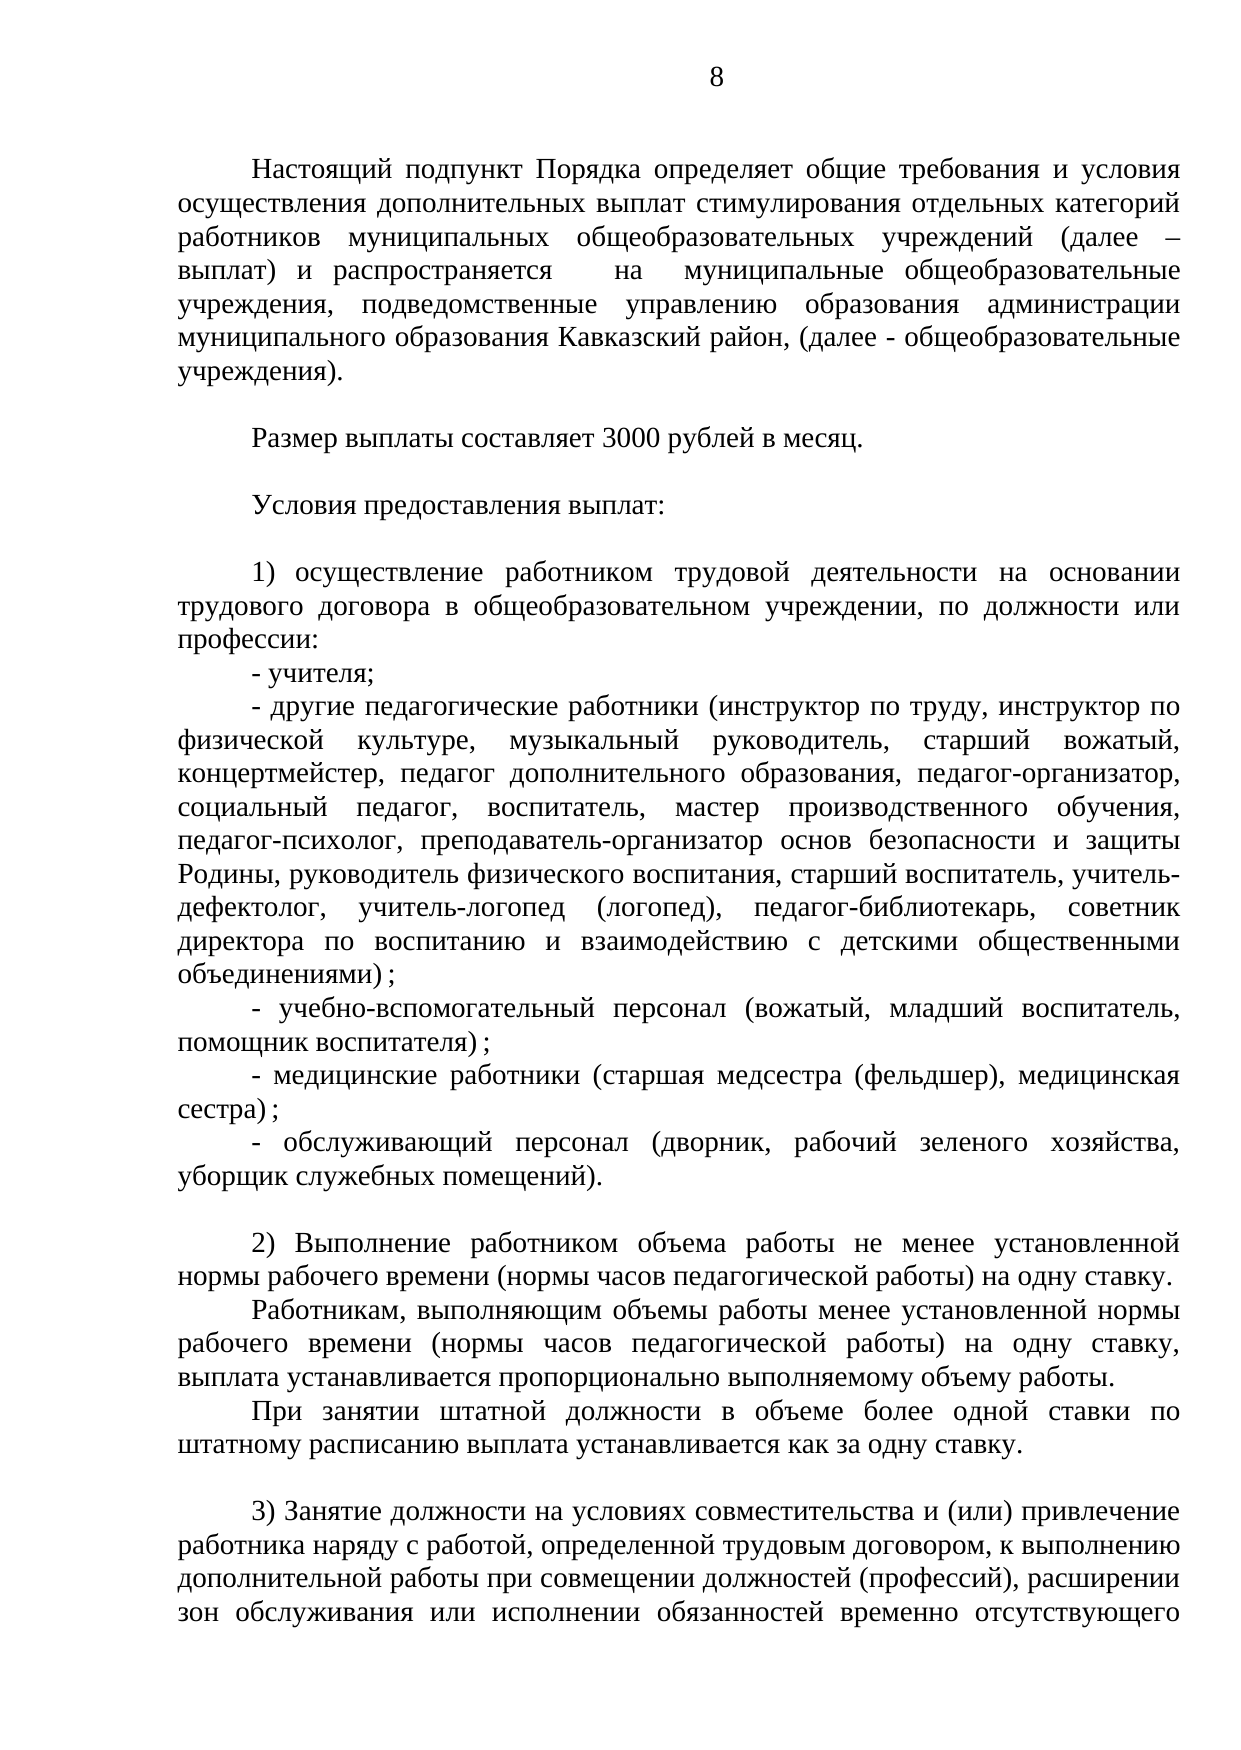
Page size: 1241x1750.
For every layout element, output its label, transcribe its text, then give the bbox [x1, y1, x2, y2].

text - учебно-вспомогательный персонал (вожатый, младший воспитатель, помощник воспитателя) ; [177, 990, 1181, 1057]
text 1) осуществление работником трудовой деятельности на основании трудового договора в общеобразовательном учреждении, по должности или профессии: [177, 554, 1181, 655]
text Настоящий подпункт Порядка определяет общие требования и условия осуществления дополнительных выплат стимулирования отдельных категорий работников муниципальных общеобразовательных учреждений (далее – выплат) и распространяется на муниципальные общеобразовательные учреждения, подведомственные управлению образования администрации муниципального образования Кавказский район, (далее - общеобразовательные учреждения). [177, 152, 1181, 386]
text Условия предоставления выплат: [177, 487, 1181, 521]
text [177, 1493, 1181, 1627]
text Размер выплаты составляет 3000 рублей в месяц. [177, 420, 1181, 453]
text 2) Выполнение работником объема работы не менее установленной нормы рабочего времени (нормы часов педагогической работы) на одну ставку. [177, 1225, 1181, 1292]
text При занятии штатной должности в объеме более одной ставки по штатному расписанию выплата устанавливается как за одну ставку. [177, 1393, 1181, 1460]
text - учителя; [177, 655, 1181, 688]
text - медицинские работники (старшая медсестра (фельдшер), медицинская сестра) ; [177, 1057, 1181, 1124]
text Работникам, выполняющим объемы работы менее установленной нормы рабочего времени (нормы часов педагогической работы) на одну ставку, выплата устанавливается пропорционально выполняемому объему работы. [177, 1292, 1181, 1393]
text - другие педагогические работники (инструктор по труду, инструктор по физической культуре, музыкальный руководитель, старший вожатый, концертмейстер, педагог дополнительного образования, педагог-организатор, социальный педагог, воспитатель, мастер производственного обучения, педагог-психолог, преподаватель-организатор основ безопасности и защиты Родины, руководитель физического воспитания, старший воспитатель, учитель-дефектолог, учитель-логопед (логопед), педагог-библиотекарь, советник директора по воспитанию и взаимодействию с детскими общественными объединениями) ; [177, 688, 1181, 990]
text - обслуживающий персонал (дворник, рабочий зеленого хозяйства, уборщик служебных помещений). [177, 1124, 1181, 1191]
